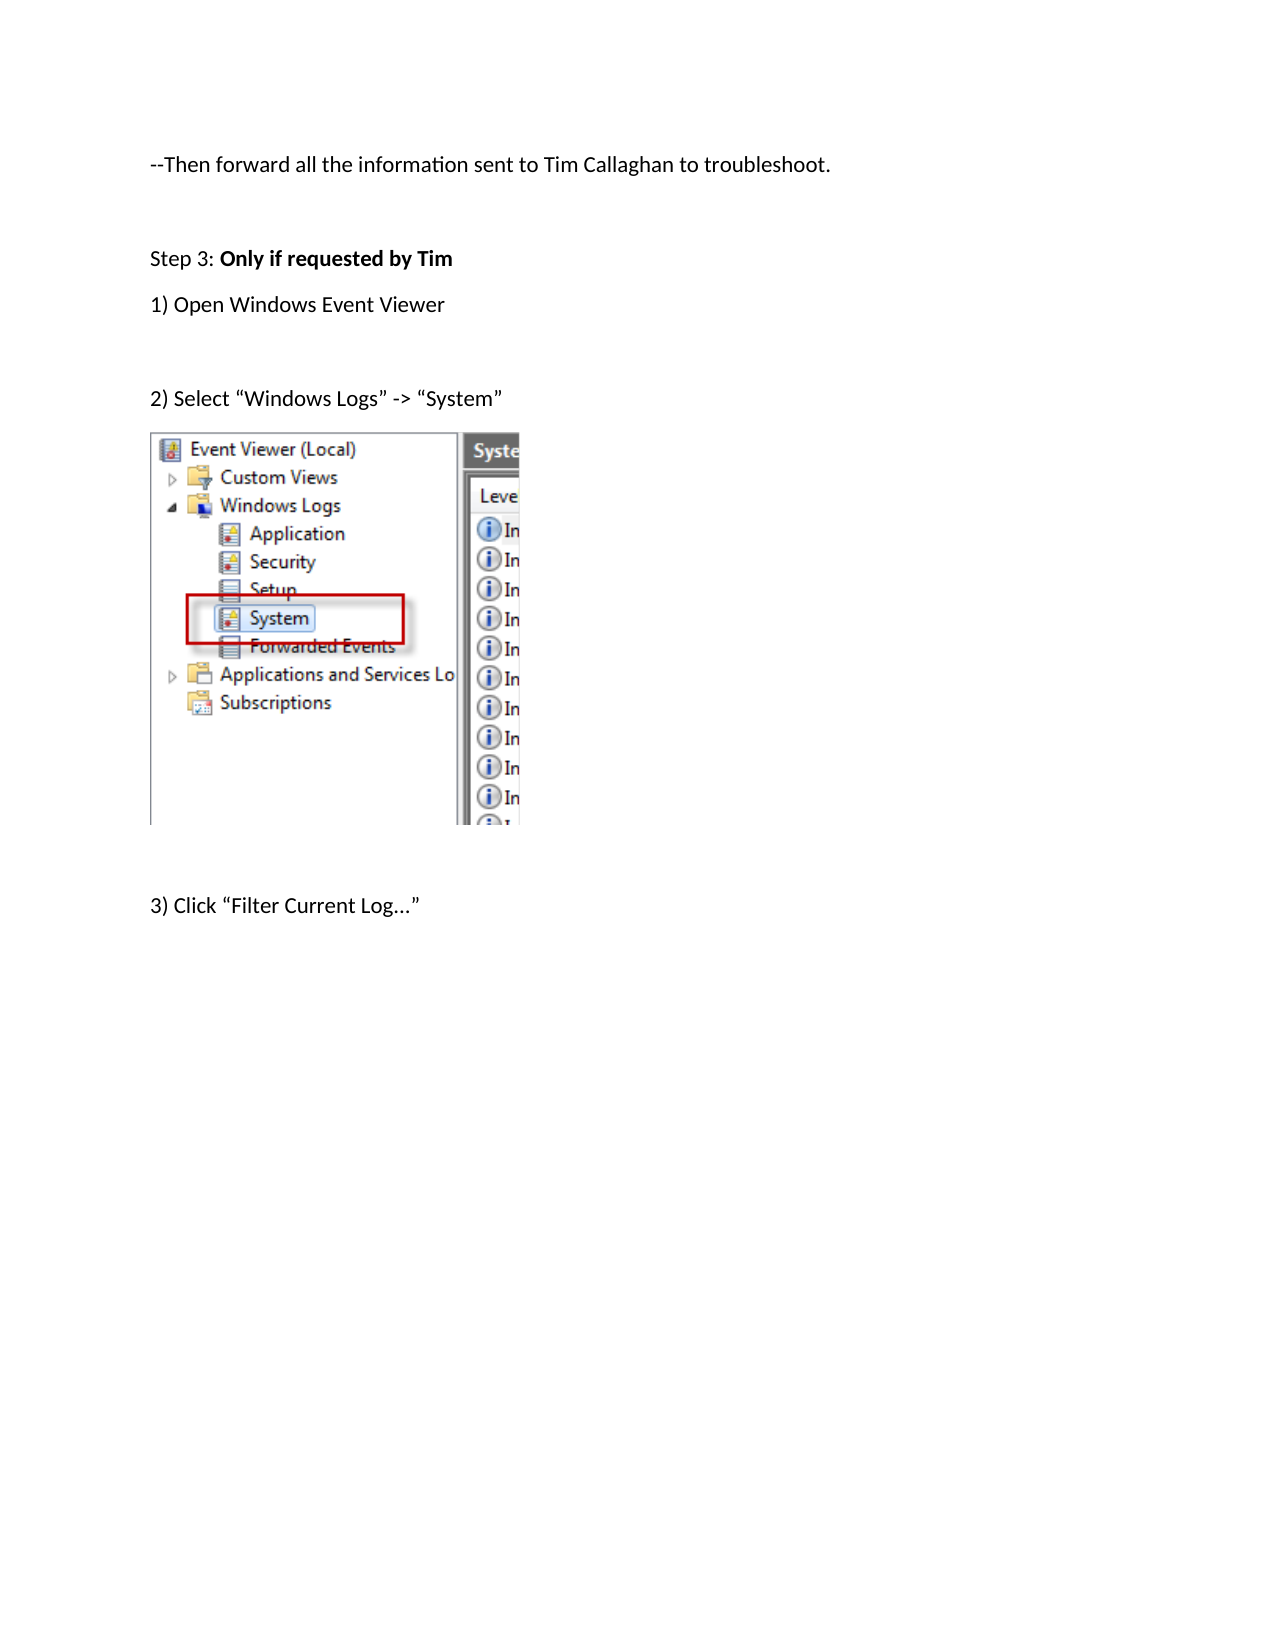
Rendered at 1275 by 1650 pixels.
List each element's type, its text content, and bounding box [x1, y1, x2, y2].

text Step 3: Only if requested by Tim [150, 244, 1125, 272]
text --Then forward all the information sent to Tim Callaghan to troubleshoot. [150, 150, 1125, 178]
text 1) Open Windows Event Viewer [150, 291, 1125, 319]
text 2) Select “Windows Logs” -> “System” [150, 384, 1125, 412]
text 3) Click “Filter Current Log...” [150, 891, 1125, 919]
picture [150, 431, 521, 825]
